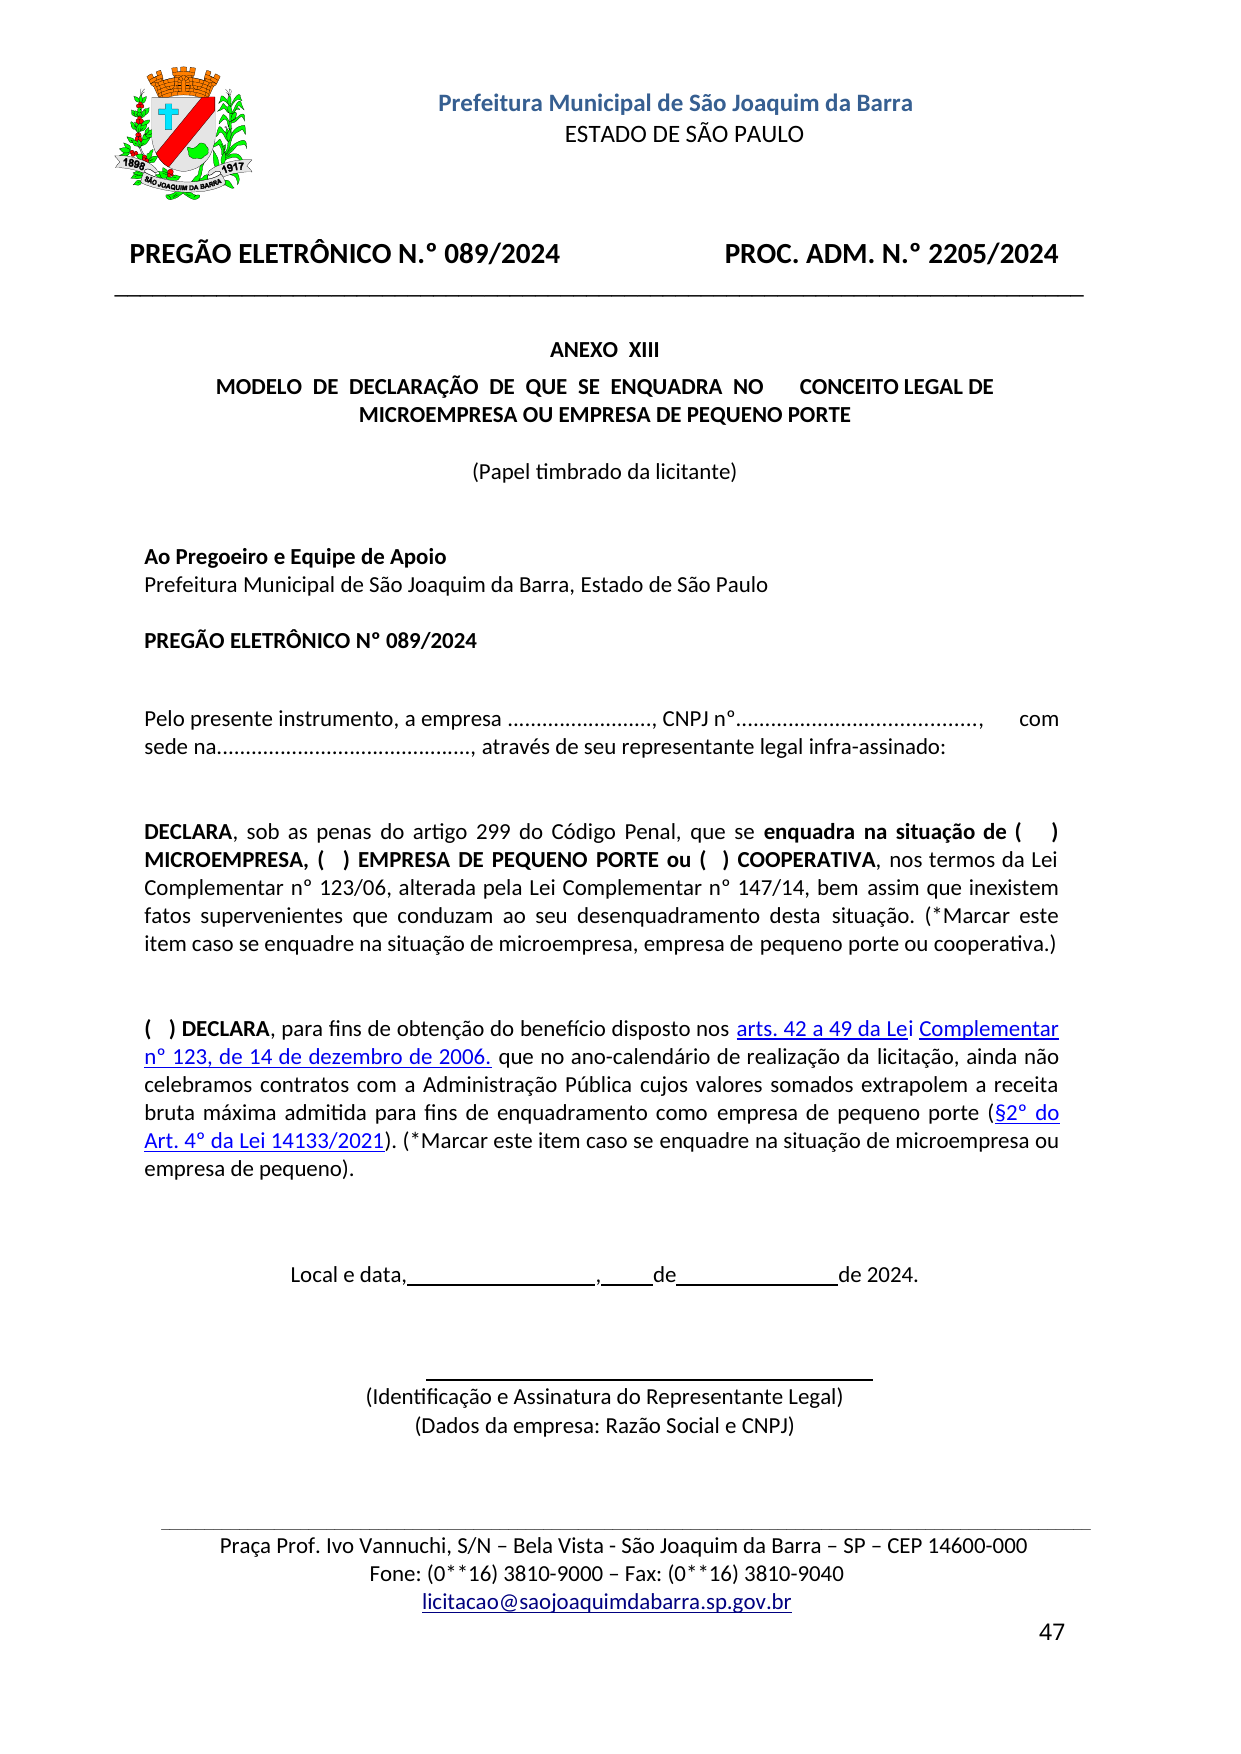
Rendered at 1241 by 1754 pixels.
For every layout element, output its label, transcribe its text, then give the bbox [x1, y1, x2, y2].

subtitle MODELO DE DECLARAÇÃO DE QUE SE ENQUADRA NO CONCEITO LEGAL DE MICROEMPRESA OU EMPRESA DE PEQUENO PORTE [144, 372, 1065, 428]
text DECLARA, sob as penas do artigo 299 do Código Penal, que se enquadra na situação de ( ) MICROEMPRESA, ( ) EMPRESA DE PEQUENO PORTE ou ( ) COOPERATIVA, nos termos da Lei Complementar nº 123/06, alterada pela Lei Complementar nº 147/14, bem assim que inexistem fatos supervenientes que conduzam ao seu desenquadramento desta situação. (*Marcar este item caso se enquadre na situação de microempresa, empresa de pequeno porte ou cooperativa.) [144, 817, 1059, 957]
text Pelo presente instrumento, a empresa ........................., CNPJ nº , com sede na............................................, através de seu representante legal infra-assinado: [144, 704, 1059, 760]
text (Identificação e Assinatura do Representante Legal) [144, 1374, 1065, 1410]
text (Dados da empresa: Razão Social e CNPJ) [144, 1411, 1065, 1439]
text Local e data, , de de 2024. [144, 1260, 1065, 1288]
subtitle Ao Pregoeiro e Equipe de Apoio [144, 542, 1065, 570]
text ( ) DECLARA, para fins de obtenção do benefício disposto nos arts. 42 a 49 da Lei Complementar nº 123, de 14 de dezembro de 2006. que no ano-calendário de realização da licitação, ainda não celebramos contratos com a Administração Pública cujos valores somados extrapolem a receita bruta máxima admitida para fins de enquadramento como empresa de pequeno porte (§2º do Art. 4º da Lei 14133/2021). (*Marcar este item caso se enquadre na situação de microempresa ou empresa de pequeno). [144, 1014, 1059, 1182]
text Prefeitura Municipal de São Joaquim da Barra, Estado de São Paulo [144, 570, 1065, 598]
subtitle PREGÃO ELETRÔNICO Nº 089/2024 [144, 626, 1065, 654]
text (Papel timbrado da licitante) [144, 457, 1065, 485]
subtitle ANEXO XIII [144, 335, 1065, 363]
